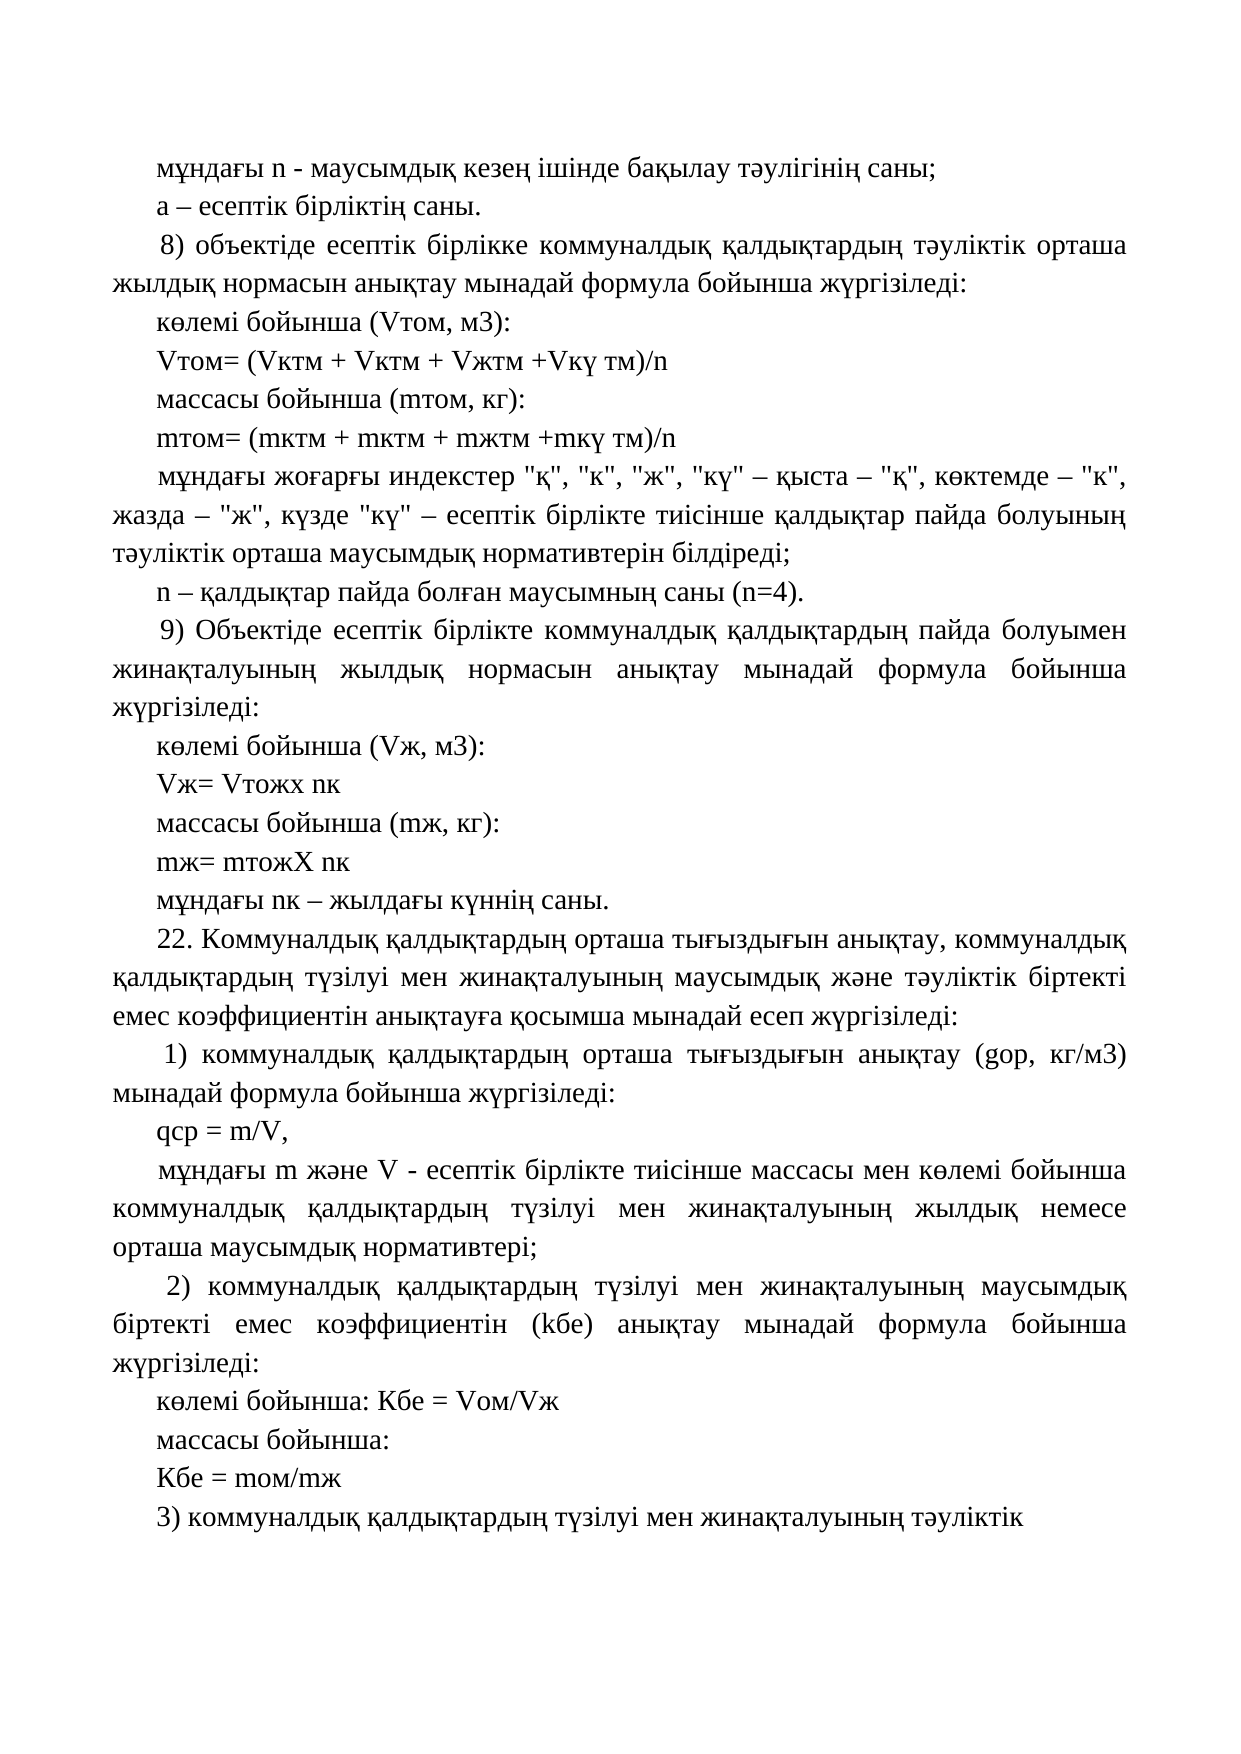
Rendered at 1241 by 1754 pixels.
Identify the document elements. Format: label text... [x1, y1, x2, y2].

text массасы бойынша (mтом, кг): [112, 381, 1128, 415]
text Vж= Vтожх nк [112, 767, 1128, 800]
text массасы бойынша (mж, кг): [112, 805, 1128, 839]
text 8) объектіде есептік бірлікке коммуналдық қалдықтардың тәуліктік орташа жылдық нормасын анықтау мынадай формула бойынша жүргізіледі: [112, 227, 1128, 299]
text мұндағы n - маусымдық кезең ішінде бақылау тәулігінің саны; [112, 150, 1128, 183]
text мұндағы nк – жылдағы күннің саны. [112, 882, 1128, 916]
text 9) Объектіде есептік бірлікте коммуналдық қалдықтардың пайда болуымен жинақталуының жылдық нормасын анықтау мынадай формула бойынша жүргізіледі: [112, 612, 1128, 723]
text а – есептік бірліктің саны. [112, 188, 1128, 222]
text qcp = m/V, [112, 1113, 1128, 1147]
text көлемі бойынша (Vтом, м3): [112, 304, 1128, 338]
text Кбе = mом/mж [112, 1460, 1128, 1494]
text 2) коммуналдық қалдықтардың түзілуі мен жинақталуының маусымдық біртекті емес коэффициентін (kбе) анықтау мынадай формула бойынша жүргізіледі: [112, 1268, 1128, 1378]
text Vтом= (Vктм + Vктм + Vжтм +Vкү тм)/n [112, 343, 1128, 376]
text мұндағы m және V - есептік бірлікте тиісінше массасы мен көлемі бойынша коммуналдық қалдықтардың түзілуі мен жинақталуының жылдық немесе орташа маусымдық нормативтері; [112, 1152, 1128, 1263]
text көлемі бойынша: Кбе = Vом/Vж [112, 1383, 1128, 1417]
text mж= mтожX nк [112, 844, 1128, 877]
text 22. Коммуналдық қалдықтардың орташа тығыздығын анықтау, коммуналдық қалдықтардың түзілуі мен жинақталуының маусымдық және тәуліктік біртекті емес коэффициентін анықтауға қосымша мынадай есеп жүргізіледі: [112, 921, 1128, 1031]
text 1) коммуналдық қалдықтардың орташа тығыздығын анықтау (gop, кг/м3) мынадай формула бойынша жүргізіледі: [112, 1036, 1128, 1108]
text көлемі бойынша (Vж, м3): [112, 728, 1128, 762]
text mтом= (mктм + mктм + mжтм +mкү тм)/n [112, 420, 1128, 453]
text 3) коммуналдық қалдықтардың түзілуі мен жинақталуының тәуліктік [112, 1499, 1128, 1532]
text n – қалдықтар пайда болған маусымның саны (n=4). [112, 574, 1128, 607]
text массасы бойынша: [112, 1422, 1128, 1455]
text мұндағы жоғарғы индекстер "қ", "к", "ж", "кү" – қыста – "қ", көктемде – "к", жазда – "ж", күзде "кү" – есептік бірлікте тиісінше қалдықтар пайда болуының тәуліктік орташа маусымдық нормативтерін білдіреді; [112, 458, 1128, 569]
